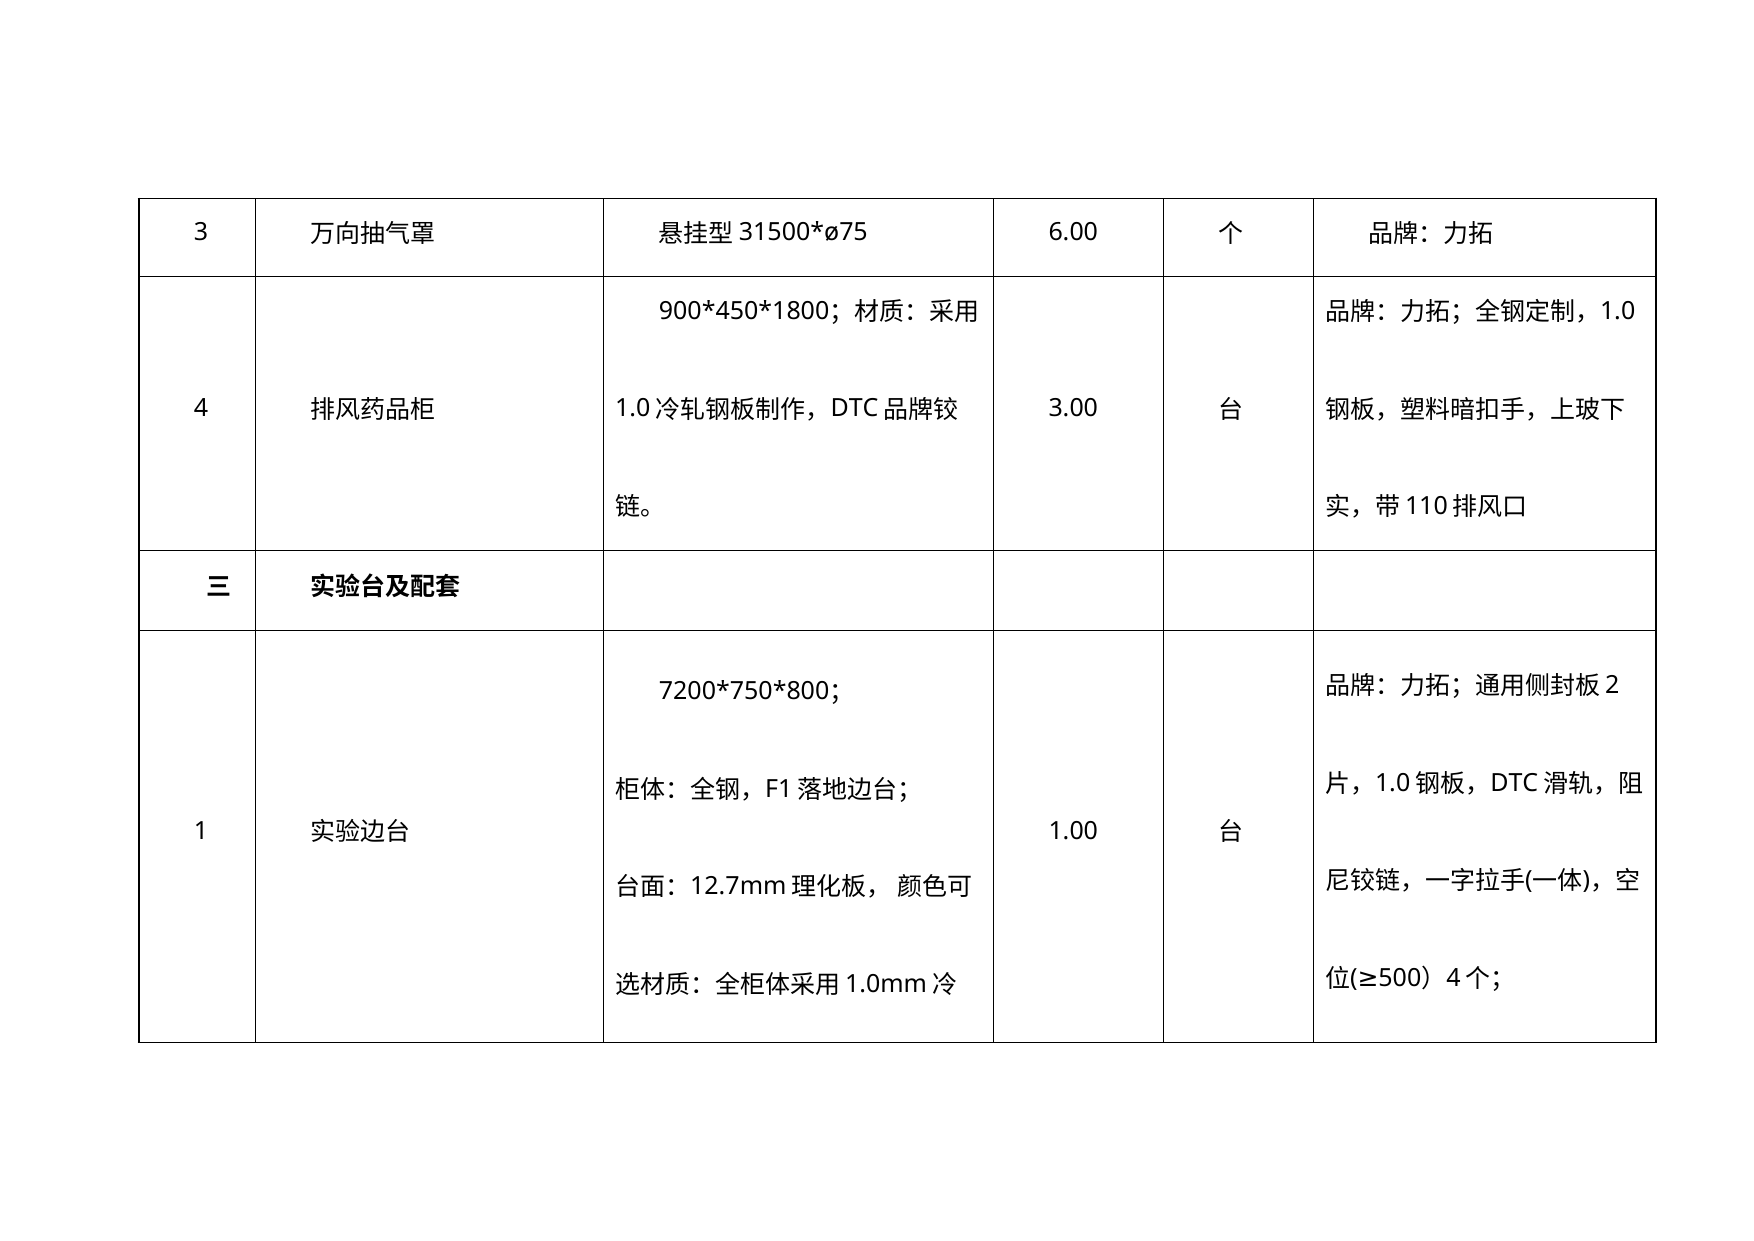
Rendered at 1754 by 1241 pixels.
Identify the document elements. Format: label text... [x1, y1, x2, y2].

table_cell [604, 551, 993, 630]
table_cell 品牌：力拓；全钢定制，1.0钢板，塑料暗扣手，上玻下实，带110排风口 [1314, 277, 1655, 550]
table_cell [1314, 551, 1655, 630]
table_cell 1 [140, 631, 255, 1042]
table_cell 台 [1164, 277, 1313, 550]
table_cell 悬挂型31500*ø75 [604, 199, 993, 276]
table_cell 万向抽气罩 [256, 199, 603, 276]
table_cell 排风药品柜 [256, 277, 603, 550]
table_cell 1.00 [994, 631, 1163, 1042]
table_cell 实验边台 [256, 631, 603, 1042]
table_cell 三 [140, 551, 255, 630]
table_cell 4 [140, 277, 255, 550]
table_cell [994, 551, 1163, 630]
table_cell 6.00 [994, 199, 1163, 276]
table_cell 品牌：力拓 [1314, 199, 1655, 276]
table_cell 台 [1164, 631, 1313, 1042]
table_cell 实验台及配套 [256, 551, 603, 630]
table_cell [604, 631, 993, 1042]
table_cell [1314, 631, 1655, 1042]
table_cell [1164, 551, 1313, 630]
table_cell 个 [1164, 199, 1313, 276]
table_cell 3 [140, 199, 255, 276]
table_cell 3.00 [994, 277, 1163, 550]
table_cell 900*450*1800；材质：采用1.0冷轧钢板制作，DTC品牌铰链。 [604, 277, 993, 550]
